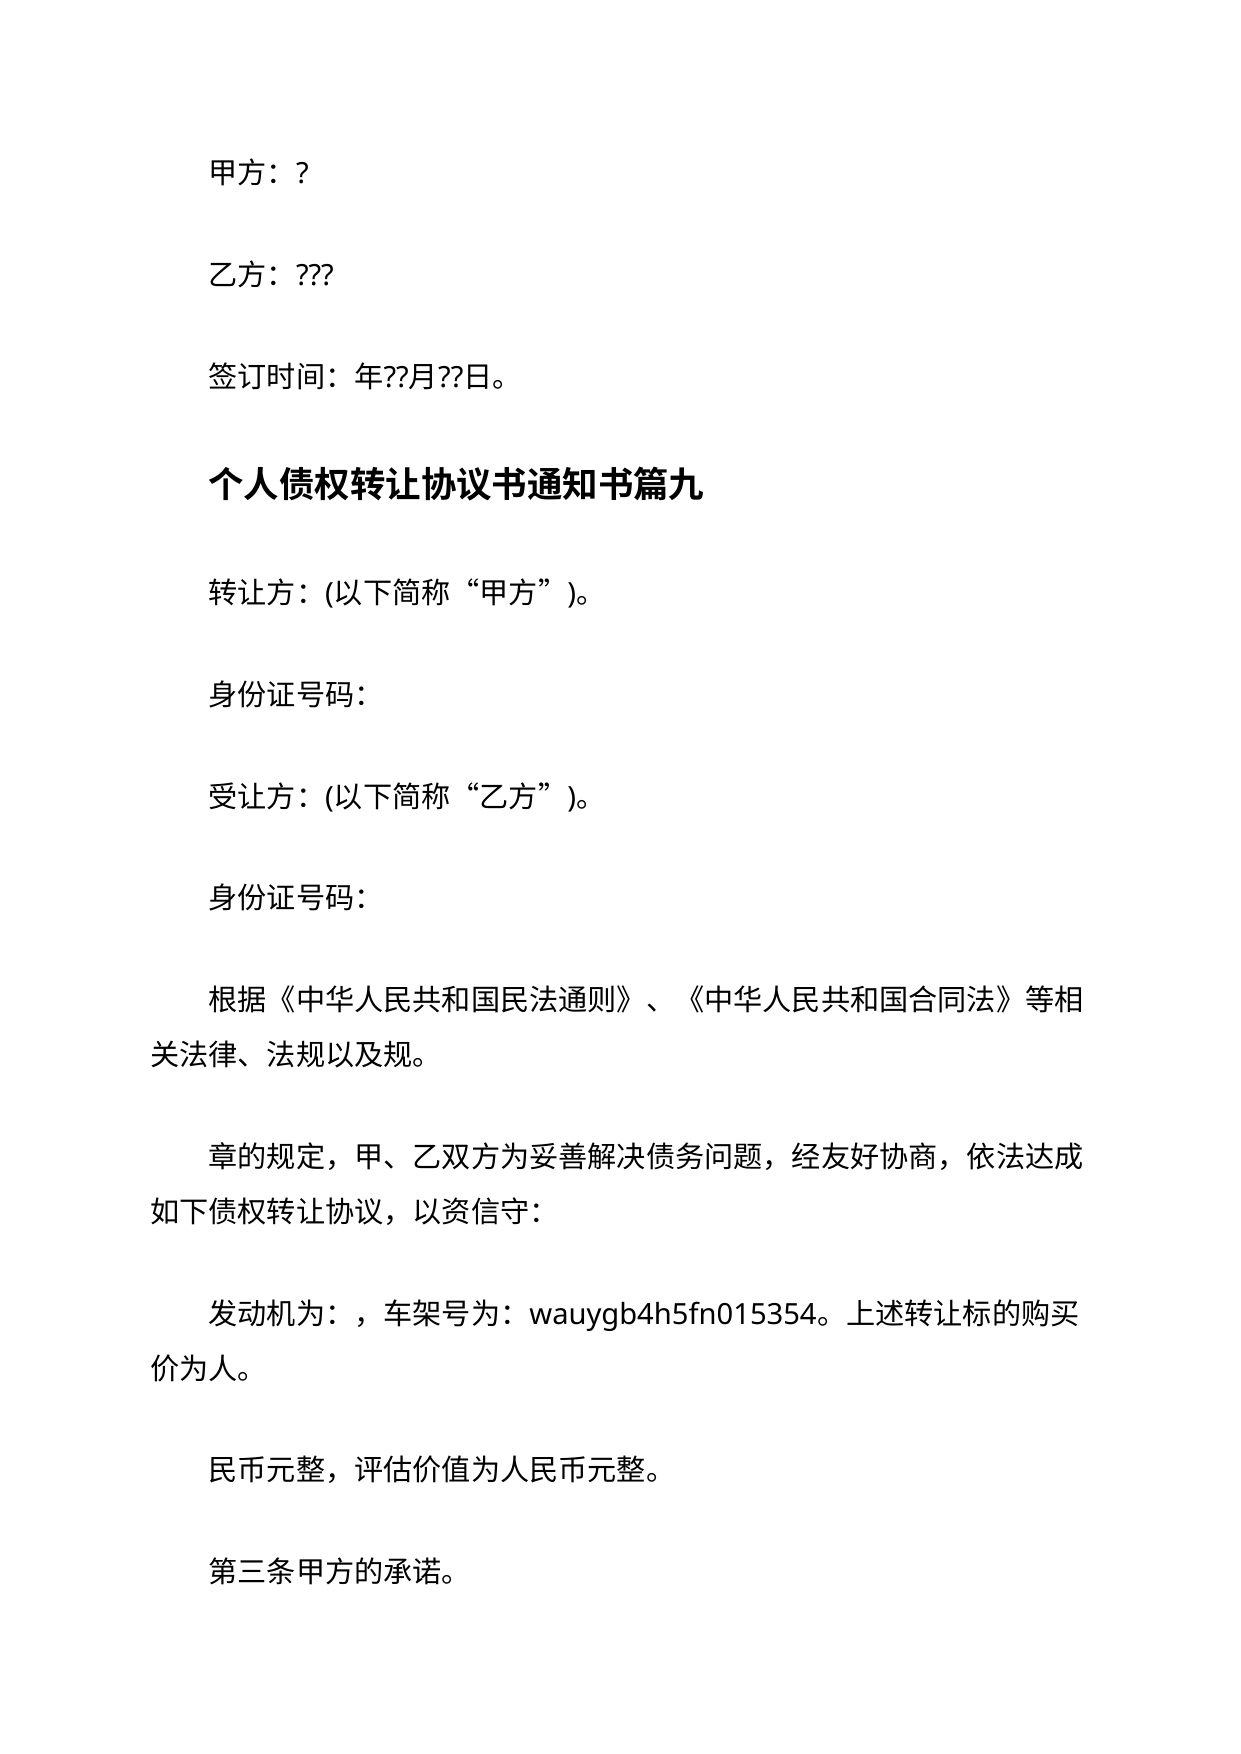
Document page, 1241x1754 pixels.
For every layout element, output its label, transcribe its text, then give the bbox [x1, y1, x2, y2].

text 身份证号码： [150, 671, 1090, 714]
text 受让方：(以下简称“乙方”)。 [150, 773, 1090, 816]
text 乙方：??? [150, 252, 1090, 294]
text 签订时间：年??月??日。 [150, 354, 1090, 396]
text 根据《中华人民共和国民法通则》、《中华人民共和国合同法》等相关法律、法规以及规。 [150, 977, 1090, 1074]
text 第三条甲方的承诺。 [150, 1549, 1090, 1591]
text 发动机为：，车架号为：wauygb4h5fn015354。上述转让标的购买价为人。 [150, 1290, 1090, 1387]
text 个人债权转让协议书通知书篇九 [150, 456, 1090, 507]
text 甲方：? [150, 150, 1090, 192]
text 民币元整，评估价值为人民币元整。 [150, 1447, 1090, 1489]
text 章的规定，甲、乙双方为妥善解决债务问题，经友好协商，依法达成如下债权转让协议，以资信守： [150, 1133, 1090, 1231]
text 身份证号码： [150, 875, 1090, 917]
text 转让方：(以下简称“甲方”)。 [150, 569, 1090, 612]
